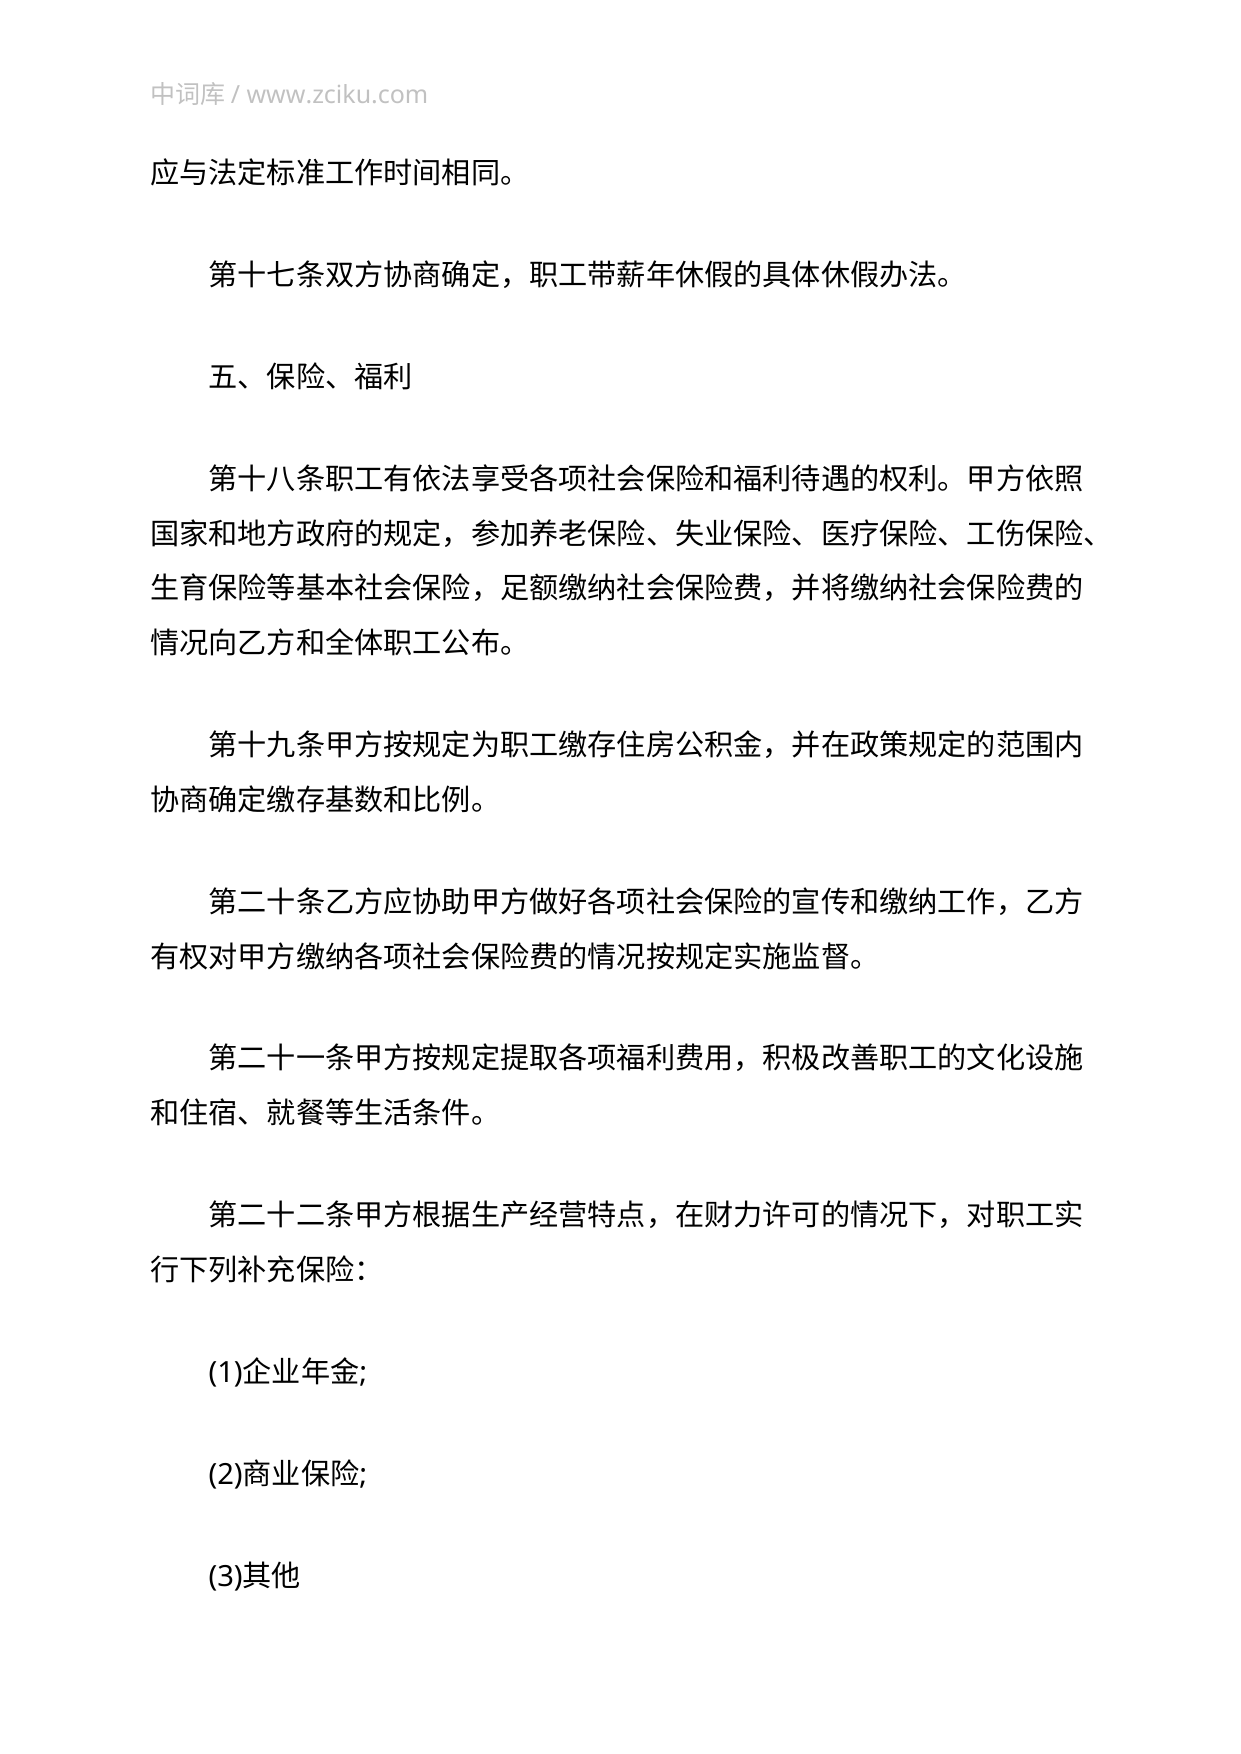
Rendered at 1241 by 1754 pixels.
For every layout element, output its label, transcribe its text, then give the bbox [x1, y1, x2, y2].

text 第二十一条甲方按规定提取各项福利费用，积极改善职工的文化设施和住宿、就餐等生活条件。 [150, 1035, 1090, 1132]
text (1)企业年金; [150, 1348, 1090, 1391]
text 第十七条双方协商确定，职工带薪年休假的具体休假办法。 [150, 252, 1090, 294]
text 第二十二条甲方根据生产经营特点，在财力许可的情况下，对职工实行下列补充保险： [150, 1192, 1090, 1289]
text 第十八条职工有依法享受各项社会保险和福利待遇的权利。甲方依照国家和地方政府的规定，参加养老保险、失业保险、医疗保险、工伤保险、生育保险等基本社会保险，足额缴纳社会保险费，并将缴纳社会保险费的情况向乙方和全体职工公布。 [150, 455, 1090, 662]
text 第二十条乙方应协助甲方做好各项社会保险的宣传和缴纳工作，乙方有权对甲方缴纳各项社会保险费的情况按规定实施监督。 [150, 878, 1090, 976]
text 第十九条甲方按规定为职工缴存住房公积金，并在政策规定的范围内协商确定缴存基数和比例。 [150, 722, 1090, 819]
text 五、保险、福利 [150, 353, 1090, 396]
text (2)商业保险; [150, 1450, 1090, 1493]
text (3)其他 [150, 1552, 1090, 1595]
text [150, 150, 1090, 192]
